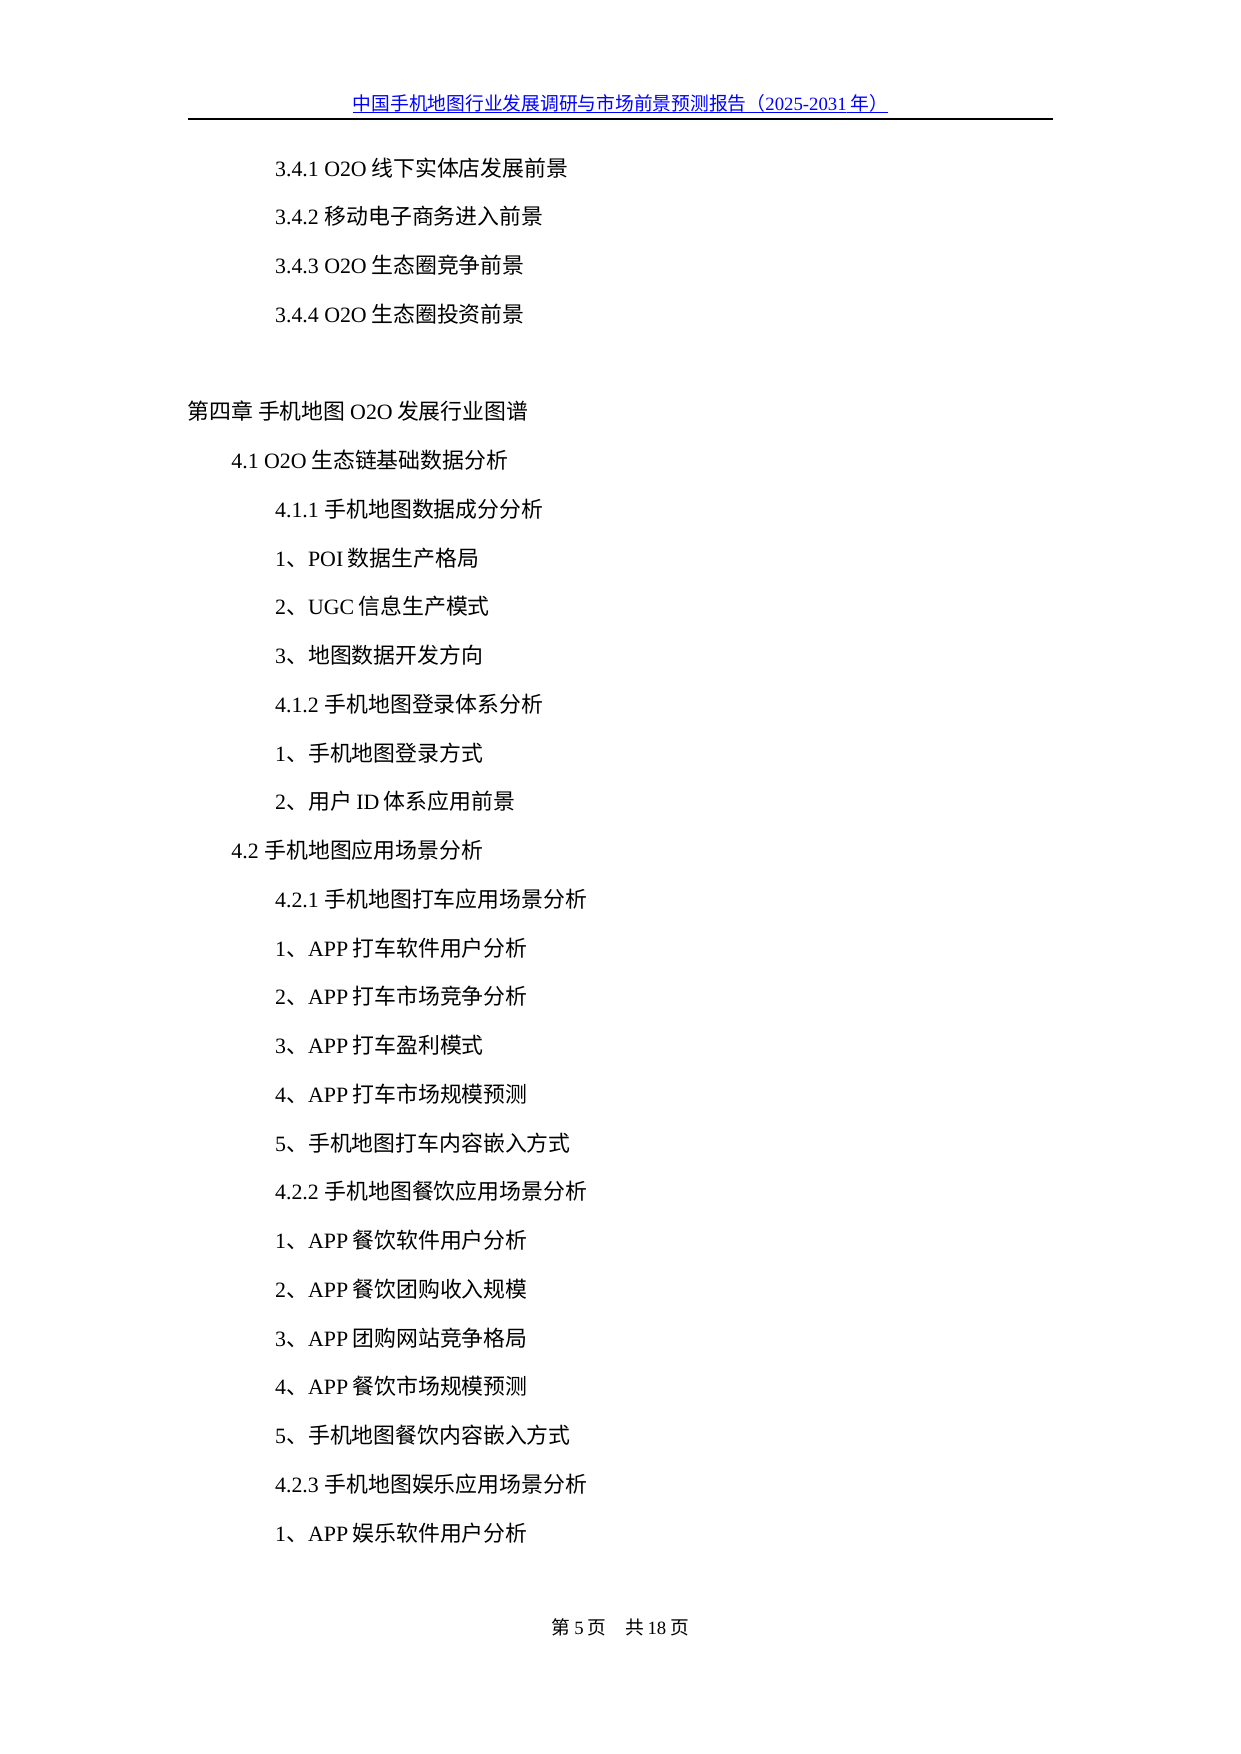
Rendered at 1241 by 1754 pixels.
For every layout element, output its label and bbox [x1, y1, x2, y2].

text [187, 150, 1053, 1548]
